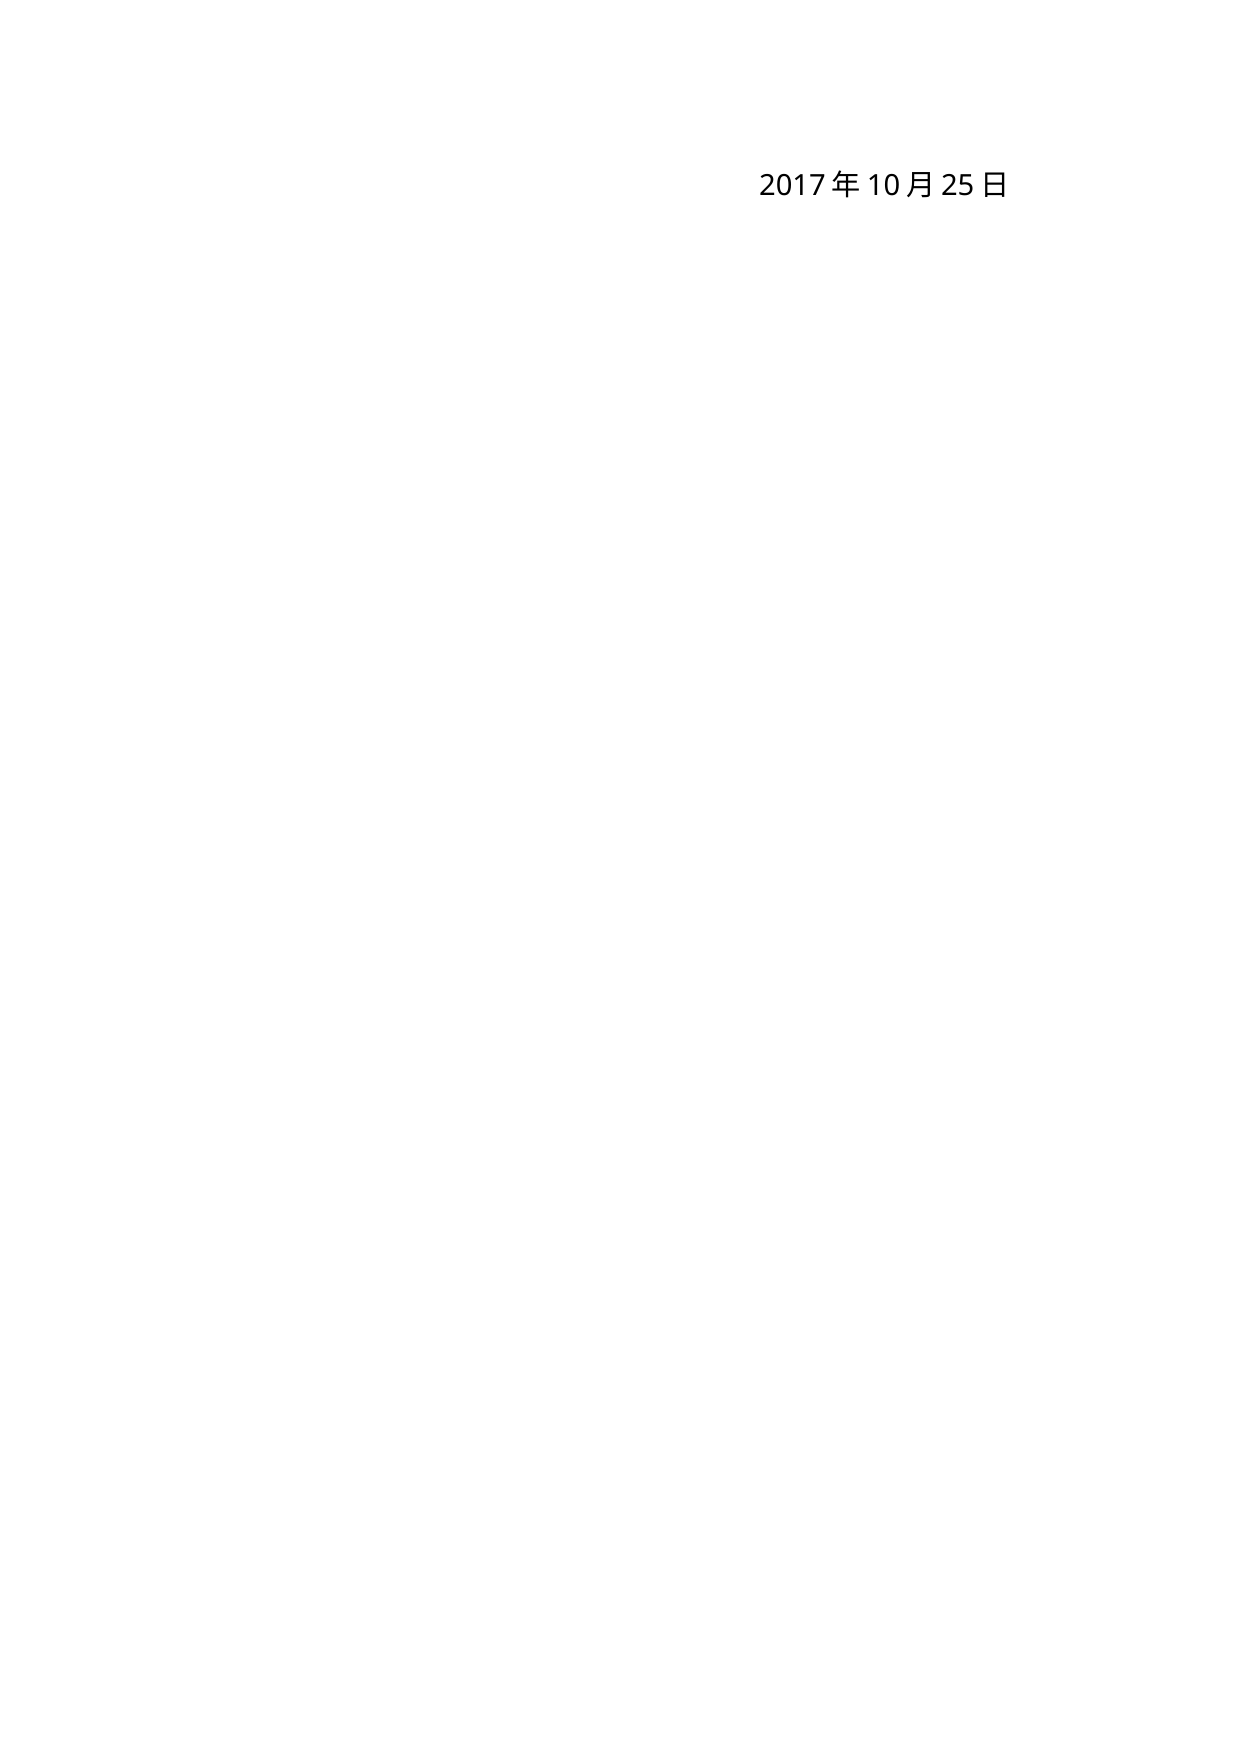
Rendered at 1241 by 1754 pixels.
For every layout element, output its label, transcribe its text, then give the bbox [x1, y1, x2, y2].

text 2017年10月25日 [187, 162, 1009, 204]
